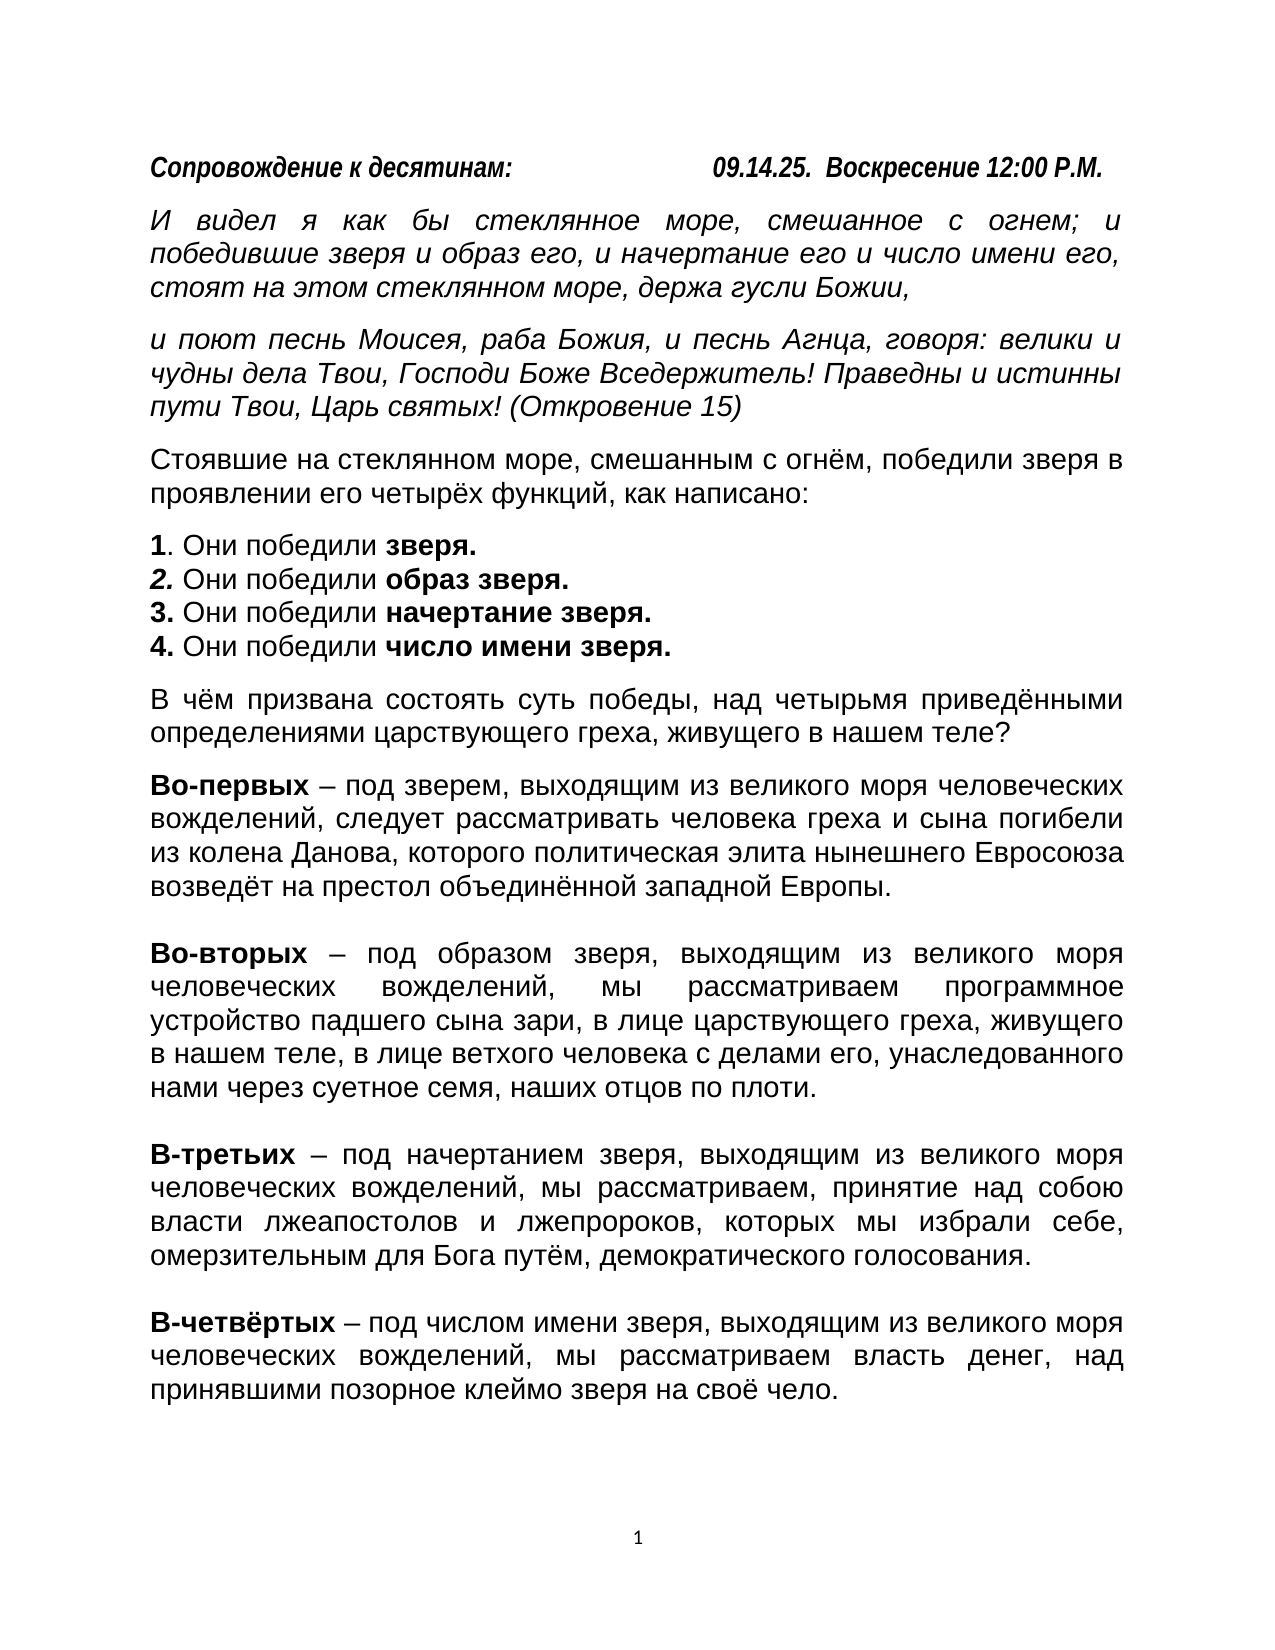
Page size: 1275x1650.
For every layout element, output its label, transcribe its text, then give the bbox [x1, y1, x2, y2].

text В-четвёртых – под числом имени зверя, выходящим из великого моря человеческих вожделений, мы рассматриваем власть денег, над принявшими позорное клеймо зверя на своё чело. [150, 1305, 1125, 1405]
text И видел я как бы стеклянное море, смешанное с огнем; и победившие зверя и образ его, и начертание его и число имени его, стоят на этом стеклянном море, держа гусли Божии, [150, 203, 1125, 303]
text Во-первых – под зверем, выходящим из великого моря человеческих вожделений, следует рассматривать человека греха и сына погибели из колена Данова, которого политическая элита нынешнего Евросоюза возведёт на престол объединённой западной Европы. [150, 768, 1125, 902]
text 4. Они победили число имени зверя. [150, 629, 1125, 663]
text 2. Они победили образ зверя. [150, 562, 1125, 596]
text и поют песнь Моисея, раба Божия, и песнь Агнца, говоря: велики и чудны дела Твои, Господи Боже Вседержитель! Праведны и истинны пути Твои, Царь святых! (Откровение 15) [150, 322, 1125, 423]
text Во-вторых – под образом зверя, выходящим из великого моря человеческих вожделений, мы рассматриваем программное устройство падшего сына зари, в лице царствующего греха, живущего в нашем теле, в лице ветхого человека с делами его, унаследованного нами через суетное семя, наших отцов по плоти. [150, 936, 1125, 1103]
text В чём призвана состоять суть победы, над четырьмя приведёнными определениями царствующего греха, живущего в нашем теле? [150, 682, 1125, 749]
text В-третьих – под начертанием зверя, выходящим из великого моря человеческих вожделений, мы рассматриваем, принятие над собою власти лжеапостолов и лжепророков, которых мы избрали себе, омерзительным для Бога путём, демократического голосования. [150, 1137, 1125, 1271]
text 1. Они победили зверя. [150, 528, 1125, 562]
text Сопровождение к десятинам: 09.14.25. Воскресение 12:00 P.М. [150, 150, 1125, 183]
text Стоявшие на стеклянном море, смешанным с огнём, победили зверя в проявлении его четырёх функций, как написано: [150, 442, 1125, 509]
text 3. Они победили начертание зверя. [150, 596, 1125, 629]
